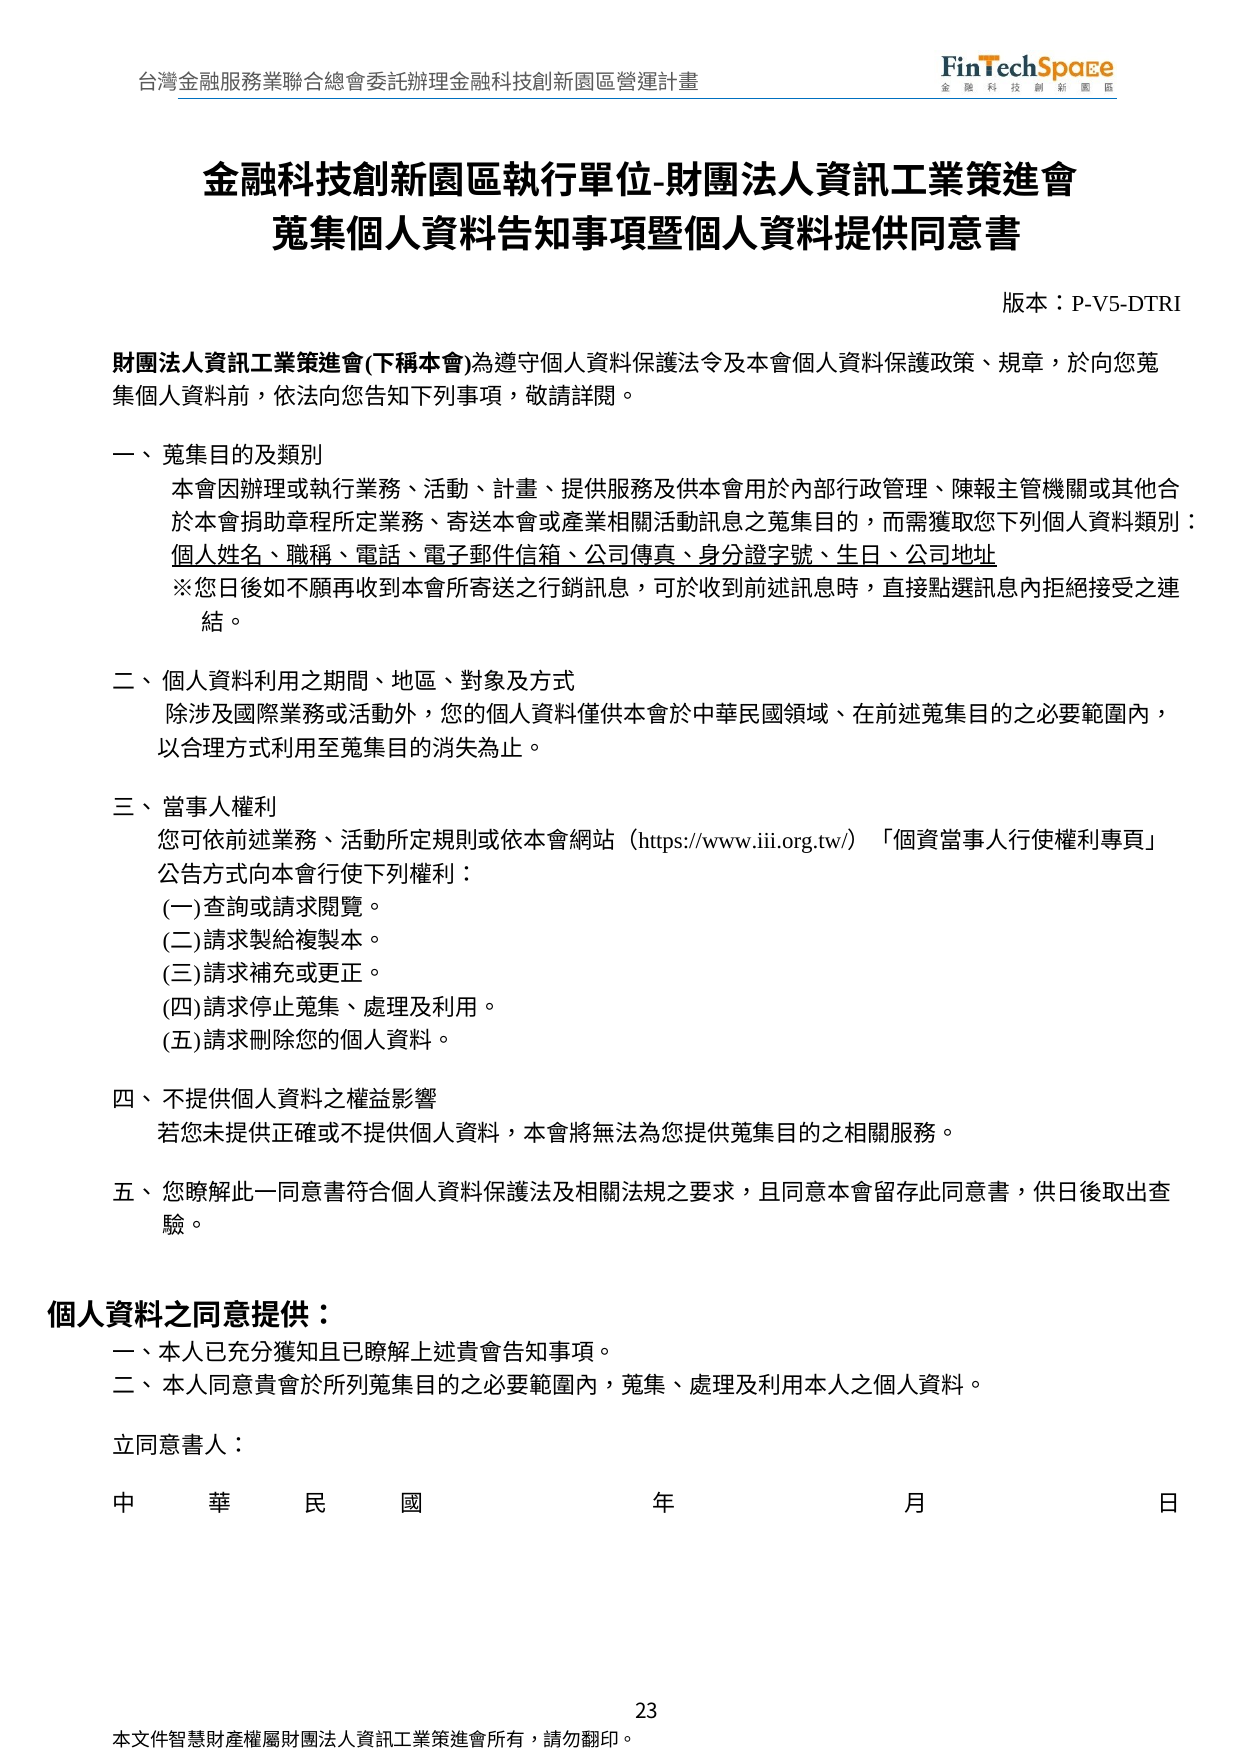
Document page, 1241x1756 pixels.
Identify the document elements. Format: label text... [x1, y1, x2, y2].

list 個人資料利用之期間、地區、對象及方式 [112, 663, 1181, 696]
text 一、本人已充分獲知且已瞭解上述貴會告知事項。 [112, 1334, 1181, 1367]
list 個人資料之同意提供： [47, 1292, 1181, 1334]
picture [934, 50, 1117, 96]
text 版本：P-V5-DTRI [112, 285, 1181, 318]
text 立同意書人： [112, 1427, 1181, 1460]
list 若您未提供正確或不提供個人資料，本會將無法為您提供蒐集目的之相關服務。 [157, 1114, 1181, 1148]
text 財團法人資訊工業策進會(下稱本會)為遵守個人資料保護法令及本會個人資料保護政策、規章，於向您蒐集個人資料前，依法向您告知下列事項，敬請詳閱。 [112, 344, 1181, 411]
list 當事人權利 [112, 789, 1181, 822]
text 中華民國 年 月 日 [112, 1485, 1181, 1518]
list 請求刪除您的個人資料。 [162, 1022, 1181, 1055]
list 本人同意貴會於所列蒐集目的之必要範圍內，蒐集、處理及利用本人之個人資料。 [112, 1367, 1181, 1401]
text 蒐集個人資料告知事項暨個人資料提供同意書 [112, 204, 1181, 258]
text 除涉及國際業務或活動外，您的個人資料僅供本會於中華民國領域、在前述蒐集目的之必要範圍內，以合理方式利用至蒐集目的消失為止。 [142, 696, 1181, 763]
list 本會因辦理或執行業務、活動、計畫、提供服務及供本會用於內部行政管理、陳報主管機關或其他合於本會捐助章程所定業務、寄送本會或產業相關活動訊息之蒐集目的，而需獲取您下列個人資料類別：個人姓名、職稱、電話、電子郵件信箱、公司傳真、身分證字號、生日、公司地址 [172, 471, 1181, 570]
list 您可依前述業務、活動所定規則或依本會網站（https://www.iii.org.tw/）「個資當事人行使權利專頁」公告方式向本會行使下列權利： [157, 822, 1181, 889]
list 查詢或請求閱覽。 [162, 889, 1181, 922]
list 您瞭解此一同意書符合個人資料保護法及相關法規之要求，且同意本會留存此同意書，供日後取出查驗。 [112, 1174, 1181, 1241]
list ※您日後如不願再收到本會所寄送之行銷訊息，可於收到前述訊息時，直接點選訊息內拒絕接受之連結。 [172, 570, 1181, 637]
list 請求製給複製本。 [162, 922, 1181, 955]
list 請求停止蒐集、處理及利用。 [162, 988, 1181, 1022]
text 金融科技創新園區執行單位-財團法人資訊工業策進會 [99, 150, 1181, 204]
list 請求補充或更正。 [162, 955, 1181, 988]
list 不提供個人資料之權益影響 [112, 1081, 1181, 1114]
list 蒐集目的及類別 [112, 437, 1181, 471]
